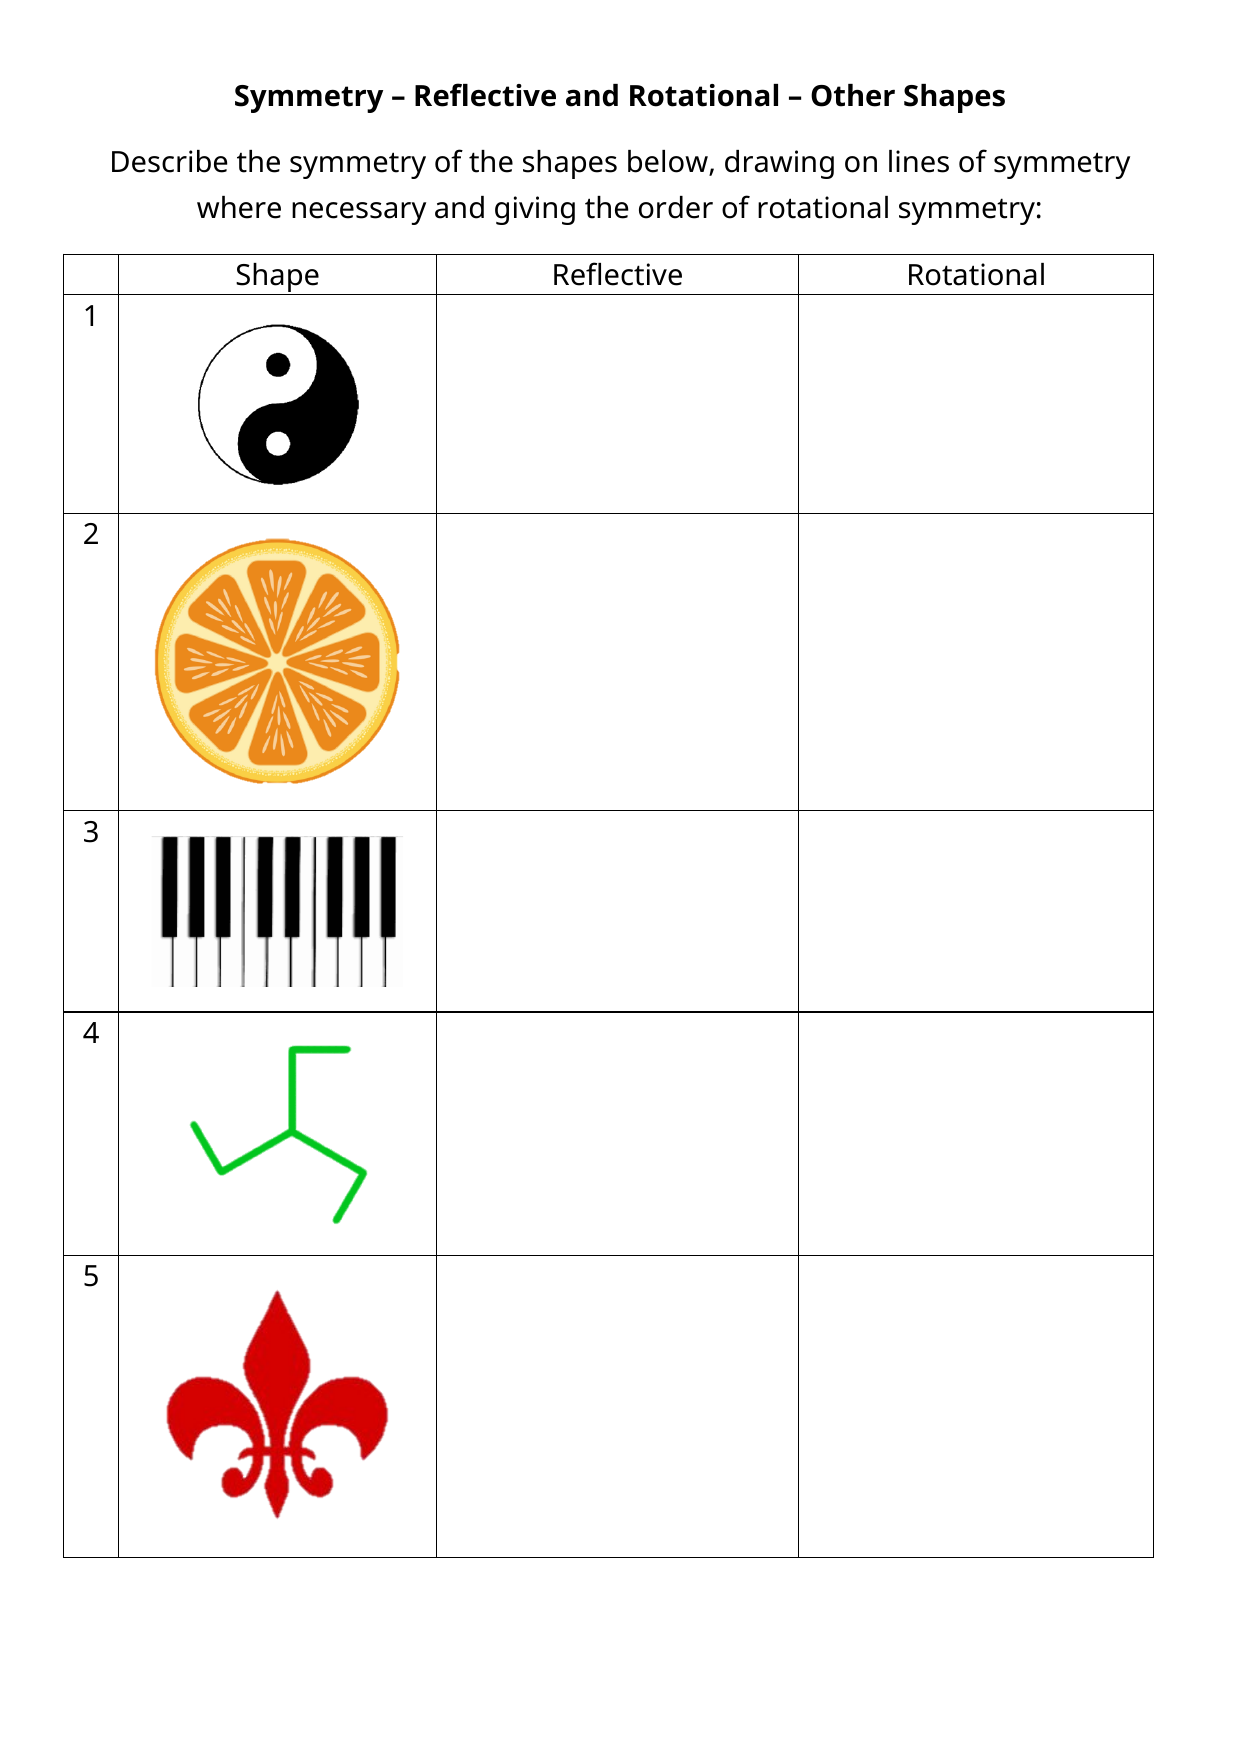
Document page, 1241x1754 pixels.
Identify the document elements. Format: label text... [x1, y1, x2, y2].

text Describe the symmetry of the shapes below, drawing on lines of symmetry where necessary and giving the order of rotational symmetry: [75, 141, 1165, 227]
picture [162, 1280, 393, 1532]
table_cell [437, 295, 798, 512]
text Symmetry – Reflective and Rotational – Other Shapes [75, 75, 1165, 115]
table_cell [119, 1256, 436, 1557]
table_cell [799, 514, 1153, 810]
table_cell [799, 811, 1153, 1011]
table_cell [437, 1013, 798, 1255]
table_header Reflective [437, 255, 798, 294]
table_cell [437, 1256, 798, 1557]
picture [154, 538, 401, 786]
table_cell [437, 514, 798, 810]
table_cell 5 [64, 1256, 118, 1557]
table_cell 4 [64, 1013, 118, 1255]
table_header [64, 255, 118, 294]
picture [193, 320, 362, 488]
picture [183, 1037, 372, 1230]
table_cell [437, 811, 798, 1011]
table_cell [799, 1256, 1153, 1557]
table_cell 3 [64, 811, 118, 1011]
table_cell [799, 1013, 1153, 1255]
table_cell [119, 1013, 436, 1255]
picture [151, 836, 404, 987]
table_cell [119, 514, 436, 810]
table_cell [119, 811, 436, 1011]
table_cell [799, 295, 1153, 512]
table_header Rotational [799, 255, 1153, 294]
table_cell 1 [64, 295, 118, 512]
table_header Shape [119, 255, 436, 294]
table_cell 2 [64, 514, 118, 810]
table_cell [119, 295, 436, 512]
